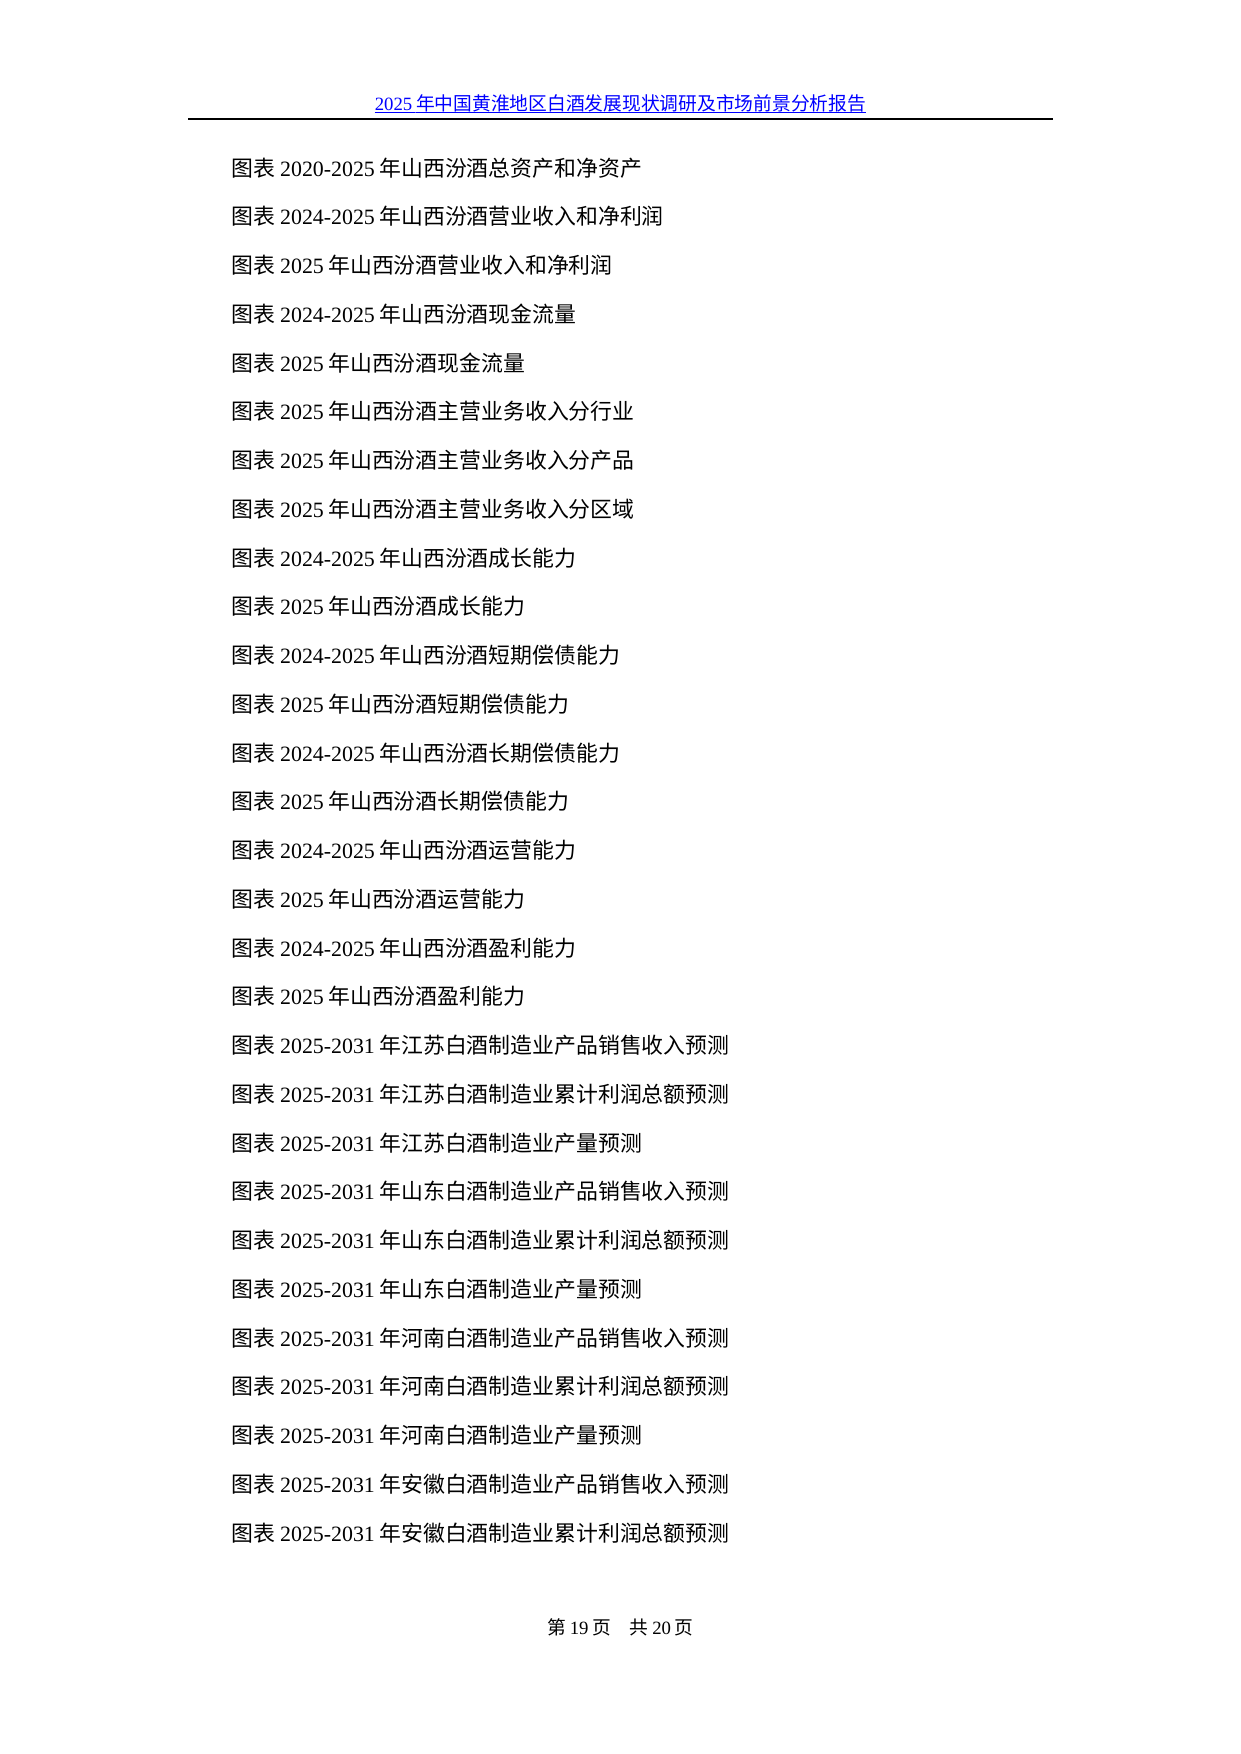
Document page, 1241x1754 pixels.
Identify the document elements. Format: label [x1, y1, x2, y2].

text [187, 150, 1053, 1548]
